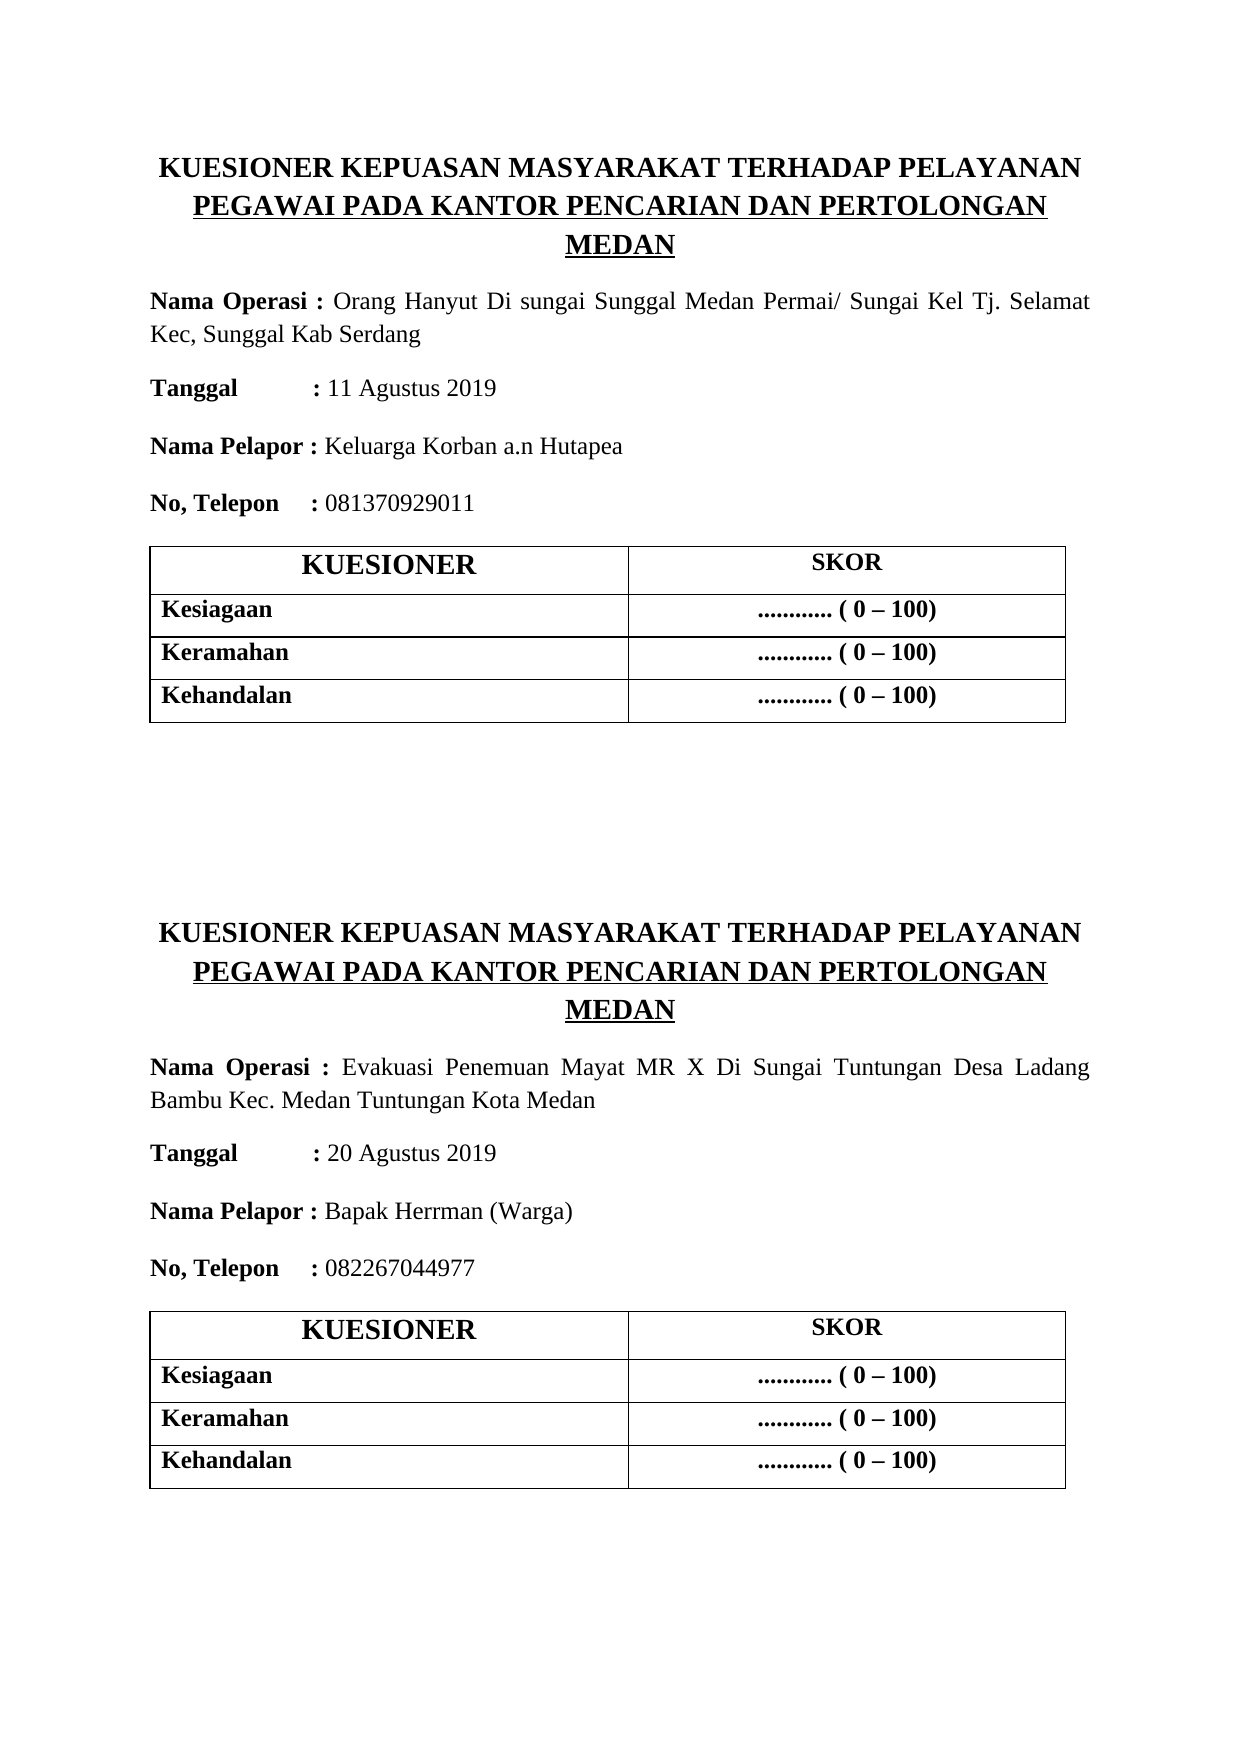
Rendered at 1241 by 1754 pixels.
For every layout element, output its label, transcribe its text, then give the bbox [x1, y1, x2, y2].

table_cell ............ ( 0 – 100) [629, 1446, 1065, 1487]
table_header KUESIONER [151, 547, 628, 593]
text KUESIONER KEPUASAN MASYARAKAT TERHADAP PELAYANAN PEGAWAI PADA KANTOR PENCARIAN DAN PERTOLONGAN MEDAN [150, 150, 1090, 261]
table_cell ............ ( 0 – 100) [629, 1403, 1065, 1444]
table_cell Kehandalan [151, 1446, 628, 1487]
text KUESIONER KEPUASAN MASYARAKAT TERHADAP PELAYANAN PEGAWAI PADA KANTOR PENCARIAN DAN PERTOLONGAN MEDAN [150, 915, 1090, 1026]
text No, Telepon : 082267044977 [150, 1253, 1090, 1282]
text Nama Pelapor : Keluarga Korban a.n Hutapea [150, 431, 1090, 459]
text No, Telepon : 081370929011 [150, 488, 1090, 517]
table_cell Kesiagaan [151, 595, 628, 636]
table_header KUESIONER [151, 1312, 628, 1359]
table_cell Keramahan [151, 1403, 628, 1444]
text Tanggal : 11 Agustus 2019 [150, 373, 1090, 402]
table_header SKOR [629, 1312, 1065, 1359]
text Nama Operasi : Evakuasi Penemuan Mayat MR X Di Sungai Tuntungan Desa Ladang Bambu Kec. Medan Tuntungan Kota Medan [150, 1052, 1090, 1113]
text Nama Pelapor : Bapak Herrman (Warga) [150, 1196, 1090, 1225]
table_cell ............ ( 0 – 100) [629, 595, 1065, 636]
text Tanggal : 20 Agustus 2019 [150, 1138, 1090, 1167]
table_cell ............ ( 0 – 100) [629, 638, 1065, 679]
text Nama Operasi : Orang Hanyut Di sungai Sunggal Medan Permai/ Sungai Kel Tj. Selamat Kec, Sunggal Kab Serdang [150, 286, 1090, 348]
table_cell Keramahan [151, 638, 628, 679]
table_header SKOR [629, 547, 1065, 593]
table_cell Kesiagaan [151, 1360, 628, 1402]
table_cell Kehandalan [151, 680, 628, 722]
table_cell ............ ( 0 – 100) [629, 1360, 1065, 1402]
table_cell ............ ( 0 – 100) [629, 680, 1065, 722]
